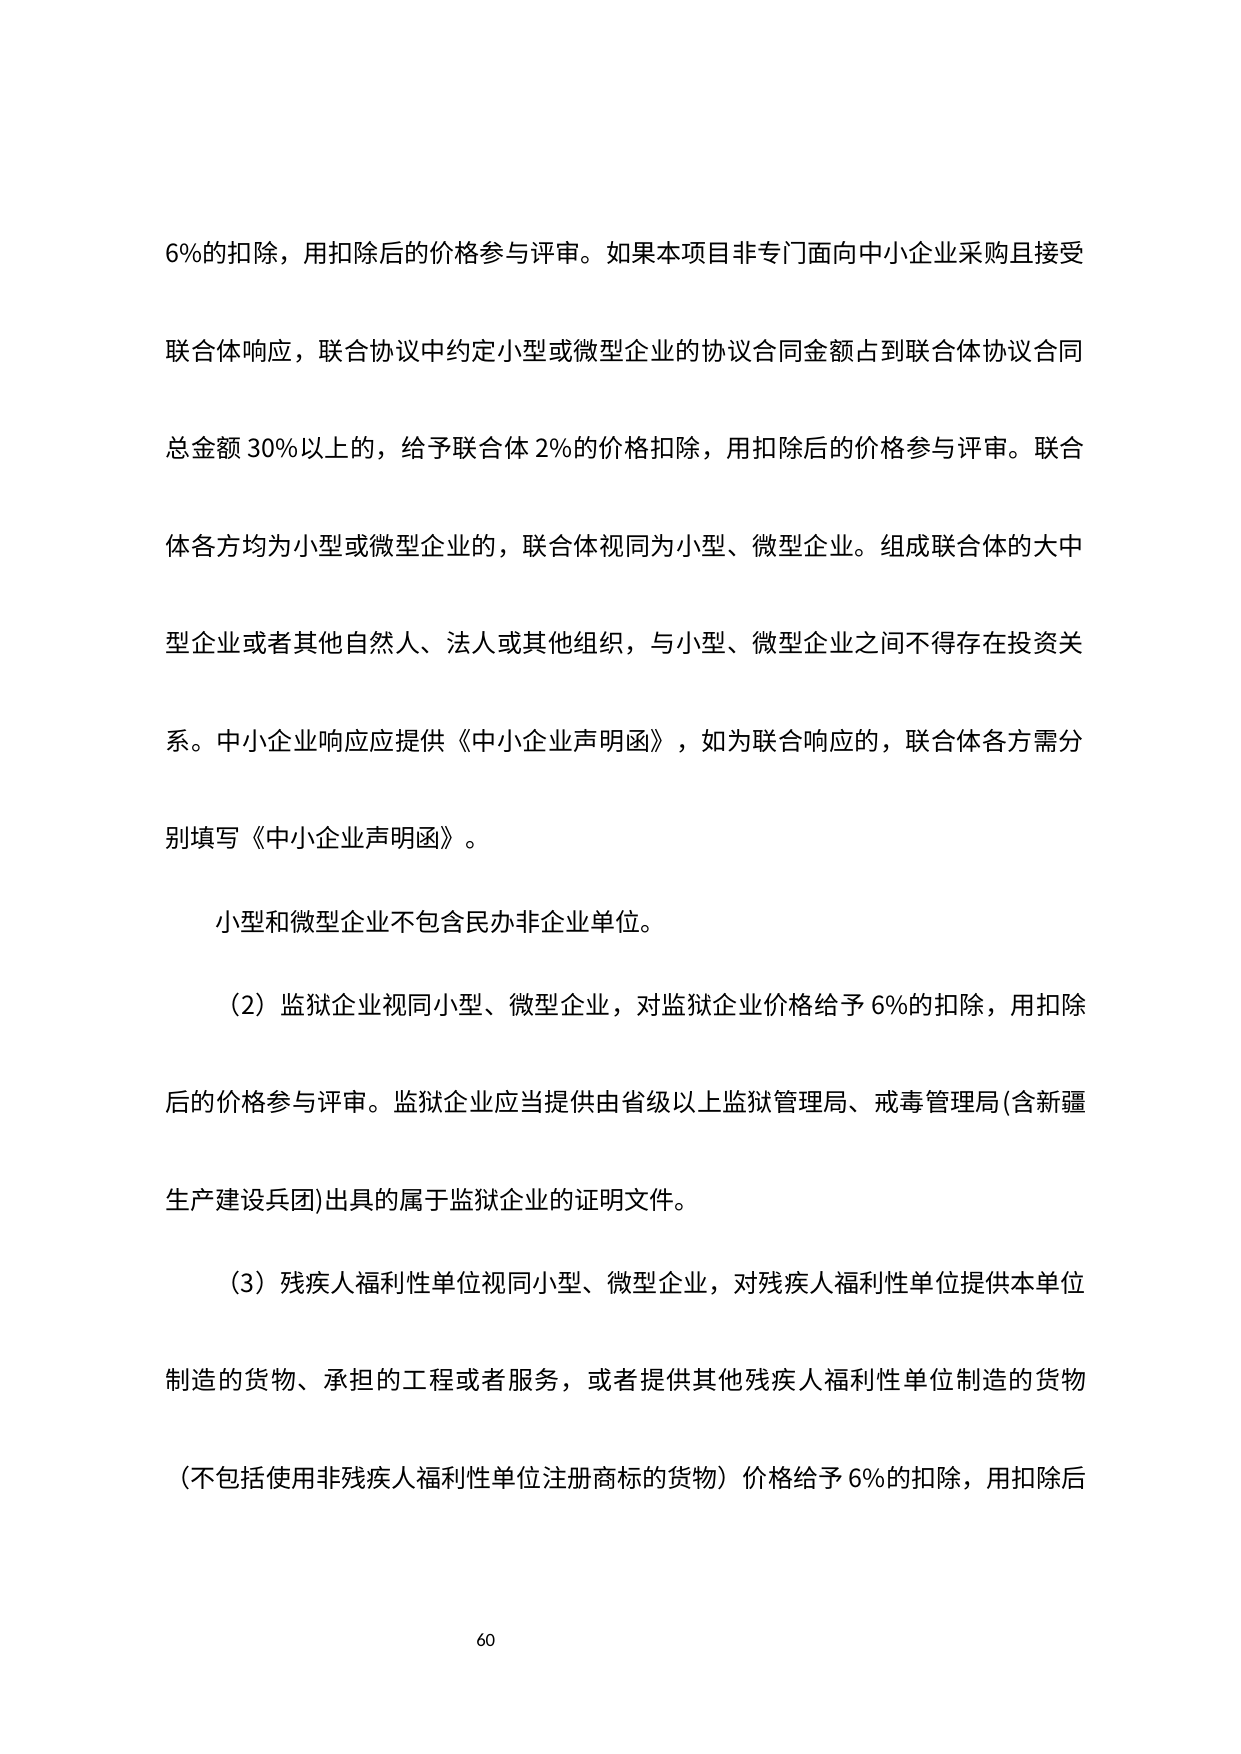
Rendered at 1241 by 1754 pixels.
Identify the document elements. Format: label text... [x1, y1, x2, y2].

text （2）监狱企业视同小型、微型企业，对监狱企业价格给予6%的扣除，用扣除后的价格参与评审。监狱企业应当提供由省级以上监狱管理局、戒毒管理局(含新疆生产建设兵团)出具的属于监狱企业的证明文件。 [165, 971, 1087, 1231]
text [165, 219, 1087, 869]
text 小型和微型企业不包含民办非企业单位。 [165, 888, 1087, 953]
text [165, 1249, 1087, 1509]
